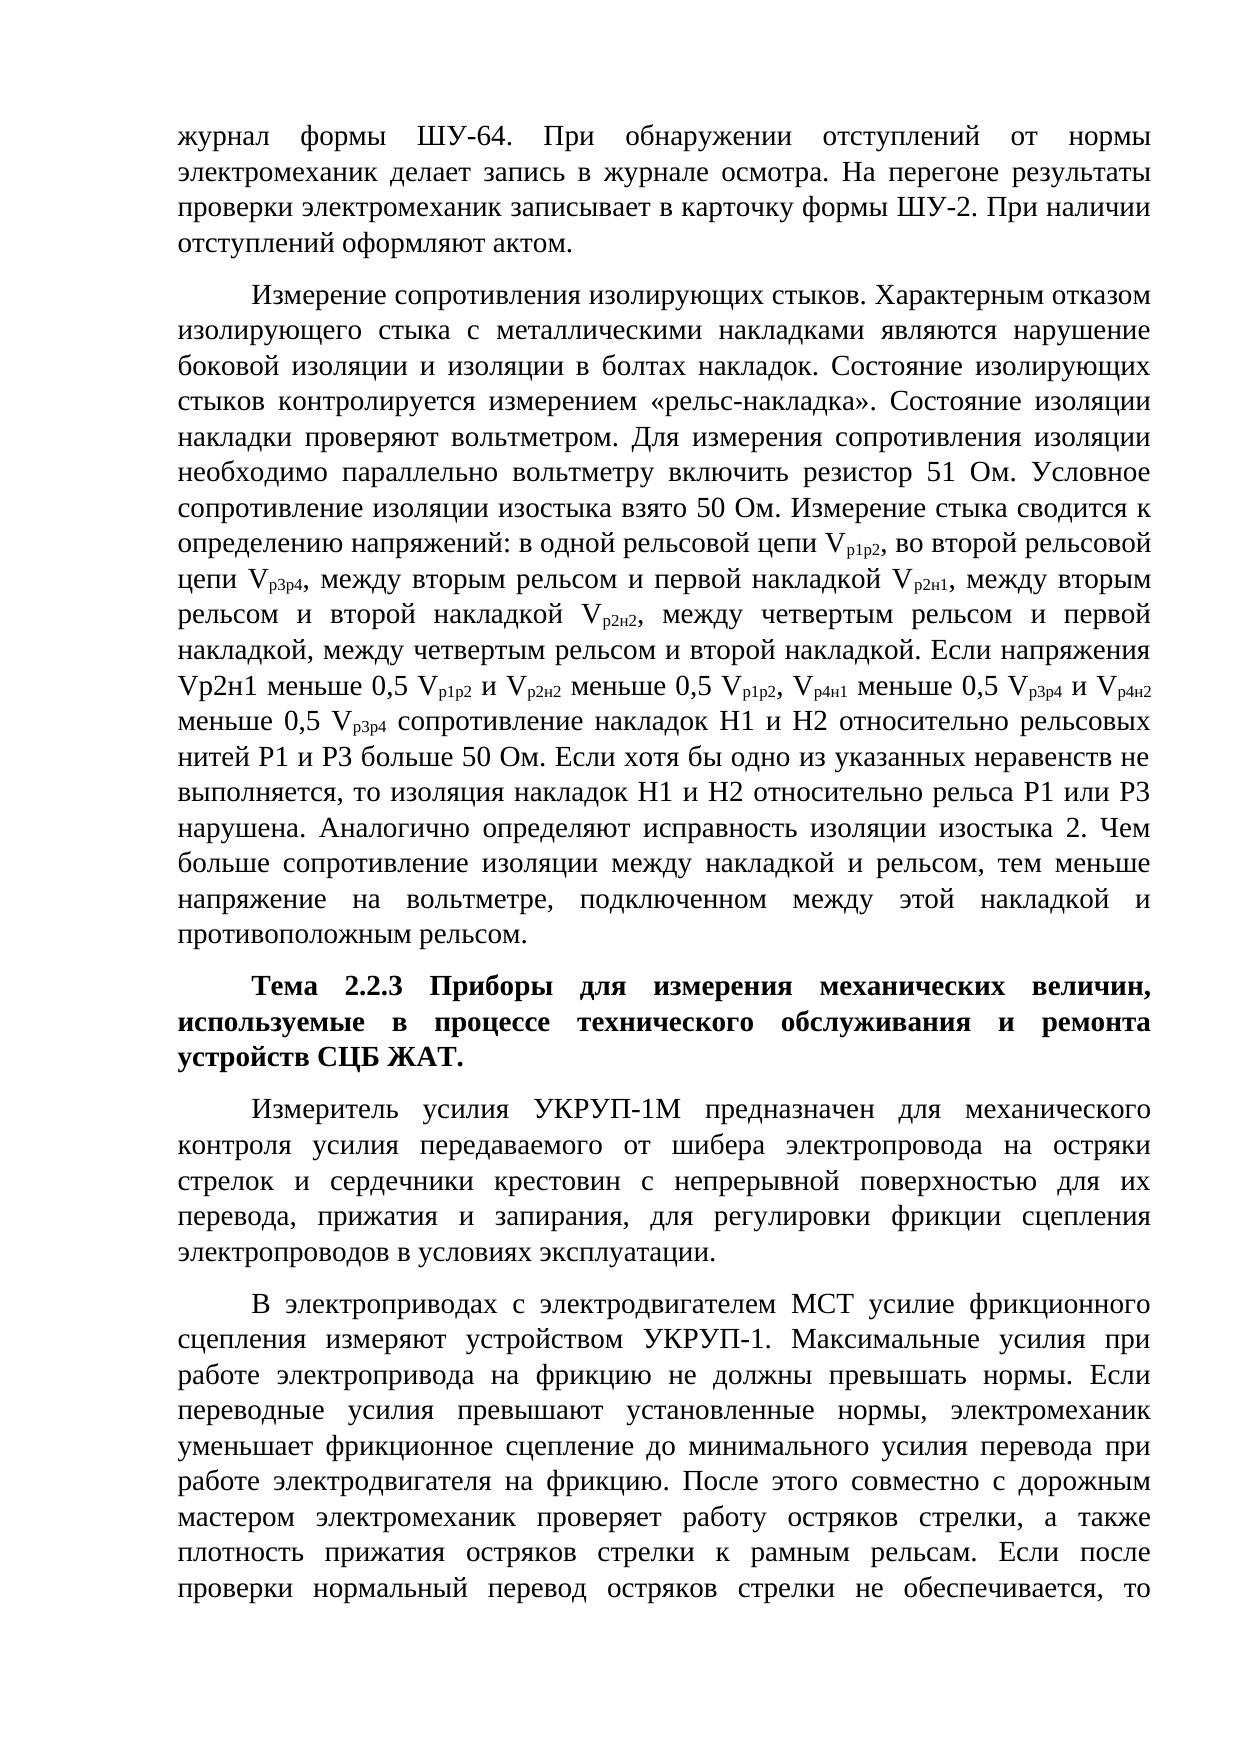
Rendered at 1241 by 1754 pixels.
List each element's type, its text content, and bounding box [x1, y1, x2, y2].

text Измерение сопротивления изолирующих стыков. Характерным отказом изолирующего стыка с металлическими накладками являются нарушение боковой изоляции и изоляции в болтах накладок. Состояние изолирующих стыков контролируется измерением «рельс-накладка». Состояние изоляции накладки проверяют вольтметром. Для измерения сопротивления изоляции необходимо параллельно вольтметру включить резистор 51 Ом. Условное сопротивление изоляции изостыка взято 50 Ом. Измерение стыка сводится к определению напряжений: в одной рельсовой цепи Vр1р2, во второй рельсовой цепи Vр3р4, между вторым рельсом и первой накладкой Vр2н1, между вторым рельсом и второй накладкой Vр2н2, между четвертым рельсом и первой накладкой, между четвертым рельсом и второй накладкой. Если напряжения Vр2н1 меньше 0,5 Vр1р2 и Vр2н2 меньше 0,5 Vр1р2, Vр4н1 меньше 0,5 Vр3р4 и Vр4н2 меньше 0,5 Vр3р4 сопротивление накладок Н1 и Н2 относительно рельсовых нитей Р1 и Р3 больше 50 Ом. Если хотя бы одно из указанных неравенств не выполняется, то изоляция накладок Н1 и Н2 относительно рельса Р1 или Р3 нарушена. Аналогично определяют исправность изоляции изостыка 2. Чем больше сопротивление изоляции между накладкой и рельсом, тем меньше напряжение на вольтметре, подключенном между этой накладкой и противоположным рельсом. [177, 277, 1152, 950]
text Измеритель усилия УКРУП-1М предназначен для механического контроля усилия передаваемого от шибера электропровода на остряки стрелок и сердечники крестовин с непрерывной поверхностью для их перевода, прижатия и запирания, для регулировки фрикции сцепления электропроводов в условиях эксплуатации. [177, 1092, 1152, 1267]
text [177, 1286, 1152, 1604]
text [177, 118, 1152, 258]
text Тема 2.2.3 Приборы для измерения механических величин, используемые в процессе технического обслуживания и ремонта устройств СЦБ ЖАТ. [177, 968, 1152, 1073]
